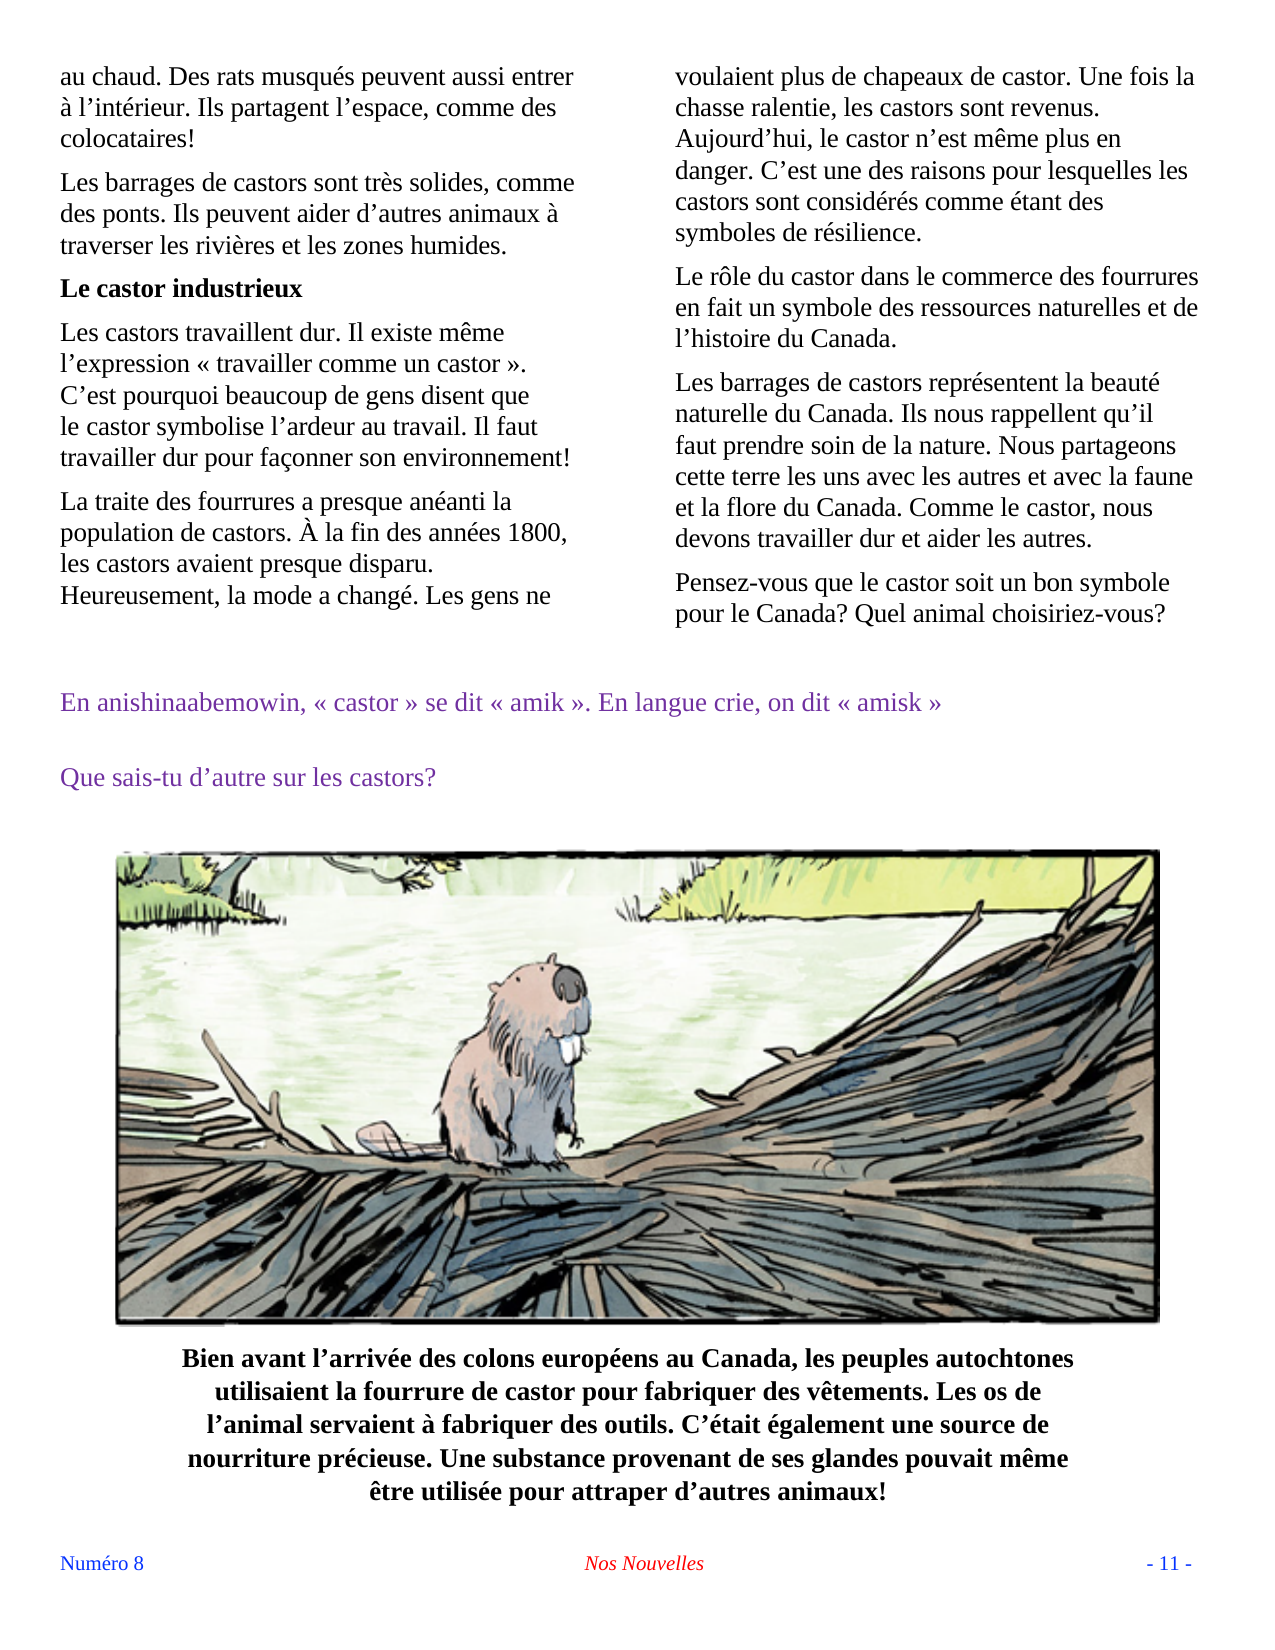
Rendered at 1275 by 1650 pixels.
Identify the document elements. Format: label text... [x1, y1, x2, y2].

text Les castors travaillent dur. Il existe même l’expression « travailler comme un castor ». C’est pourquoi beaucoup de gens disent que le castor symbolise l’ardeur au travail. Il faut travailler dur pour façonner son environnement! [60, 316, 584, 472]
text La traite des fourrures a presque anéanti la population de castors. À la fin des années 1800, les castors avaient presque disparu. Heureusement, la mode a changé. Les gens ne voulaient plus de chapeaux de castor. Une fois la chasse ralentie, les castors sont revenus. Aujourd’hui, le castor n’est même plus en danger. C’est une des raisons pour lesquelles les castors sont considérés comme étant des symboles de résilience. [675, 60, 1199, 247]
text Le castor industrieux [60, 272, 584, 304]
text En anishinaabemowin, « castor » se dit « amik ». En langue crie, on dit « amisk » [60, 686, 1215, 717]
text Le rôle du castor dans le commerce des fourrures en fait un symbole des ressources naturelles et de l’histoire du Canada. [675, 260, 1199, 354]
text Pensez-vous que le castor soit un bon symbole pour le Canada? Quel animal choisiriez-vous? [675, 566, 1199, 629]
text Les barrages de castors sont très solides, comme des ponts. Ils peuvent aider d’autres animaux à traverser les rivières et les zones humides. [60, 166, 584, 260]
text La traite des fourrures a presque anéanti la population de castors. À la fin des années 1800, les castors avaient presque disparu. Heureusement, la mode a changé. Les gens ne voulaient plus de chapeaux de castor. Une fois la chasse ralentie, les castors sont revenus. Aujourd’hui, le castor n’est même plus en danger. C’est une des raisons pour lesquelles les castors sont considérés comme étant des symboles de résilience. [60, 485, 584, 610]
text Les barrages de castors représentent la beauté naturelle du Canada. Ils nous rappellent qu’il faut prendre soin de la nature. Nous partageons cette terre les uns avec les autres et avec la faune et la flore du Canada. Comme le castor, nous devons travailler dur et aider les autres. [675, 366, 1199, 554]
text Que sais-tu d’autre sur les castors? [60, 730, 1215, 792]
text Bien avant l’arrivée des colons européens au Canada, les peuples autochtones utilisaient la fourrure de castor pour fabriquer des vêtements. Les os de l’animal servaient à fabriquer des outils. C’était également une source de nourriture précieuse. Une substance provenant de ses glandes pouvait même être utilisée pour attraper d’autres animaux! [172, 1339, 1084, 1506]
picture [115, 848, 1160, 1327]
